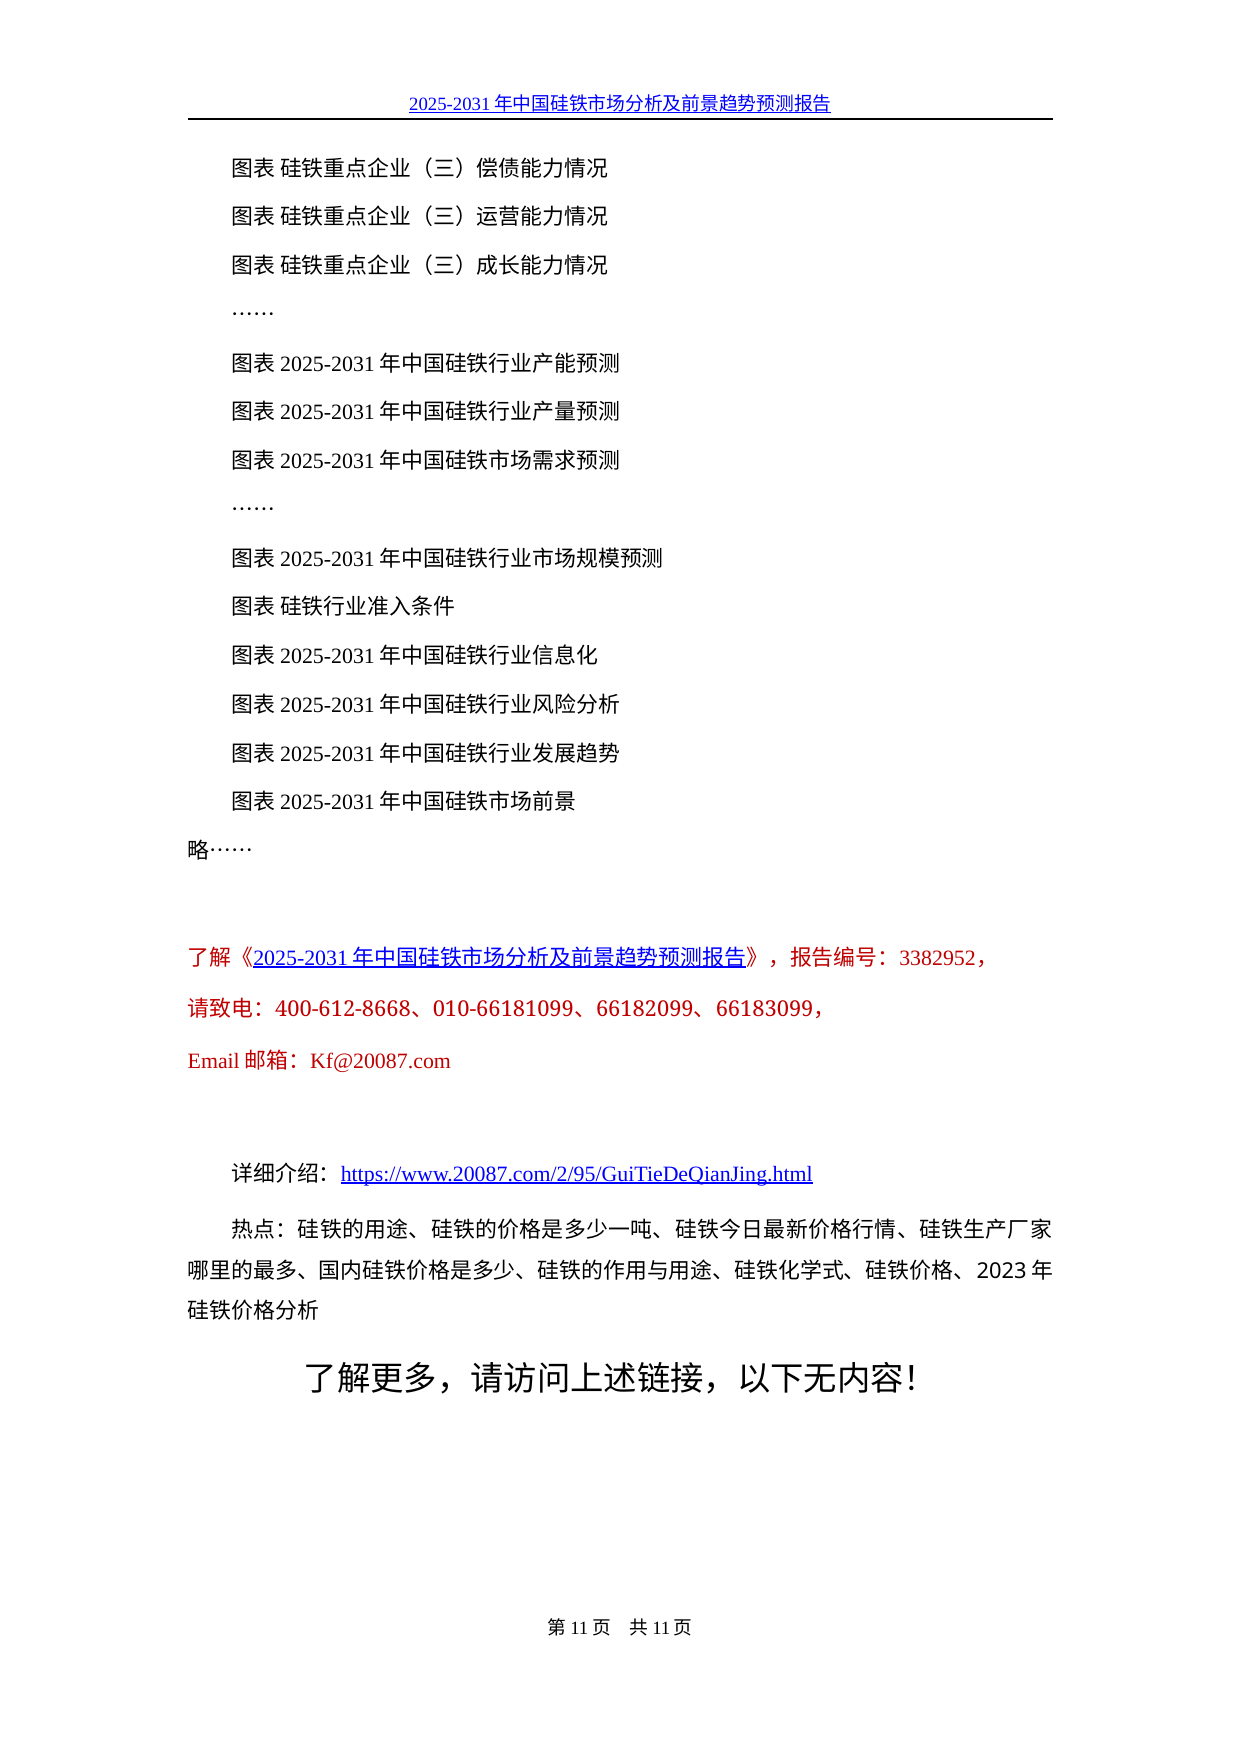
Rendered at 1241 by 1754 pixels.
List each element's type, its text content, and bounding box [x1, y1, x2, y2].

text 请致电：400-612-8668、010-66181099、66182099、66183099， [187, 991, 1053, 1023]
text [187, 150, 1053, 865]
text 了解《2025-2031年中国硅铁市场分析及前景趋势预测报告》，报告编号：3382952， [187, 939, 1053, 972]
text 详细介绍：https://www.20087.com/2/95/GuiTieDeQianJing.html [187, 1155, 1053, 1188]
text Email邮箱：Kf@20087.com [187, 1042, 1053, 1075]
title 了解更多，请访问上述链接，以下无内容！ [187, 1343, 1053, 1408]
text 热点：硅铁的用途、硅铁的价格是多少一吨、硅铁今日最新价格行情、硅铁生产厂家哪里的最多、国内硅铁价格是多少、硅铁的作用与用途、硅铁化学式、硅铁价格、2023年硅铁价格分析 [187, 1212, 1053, 1326]
